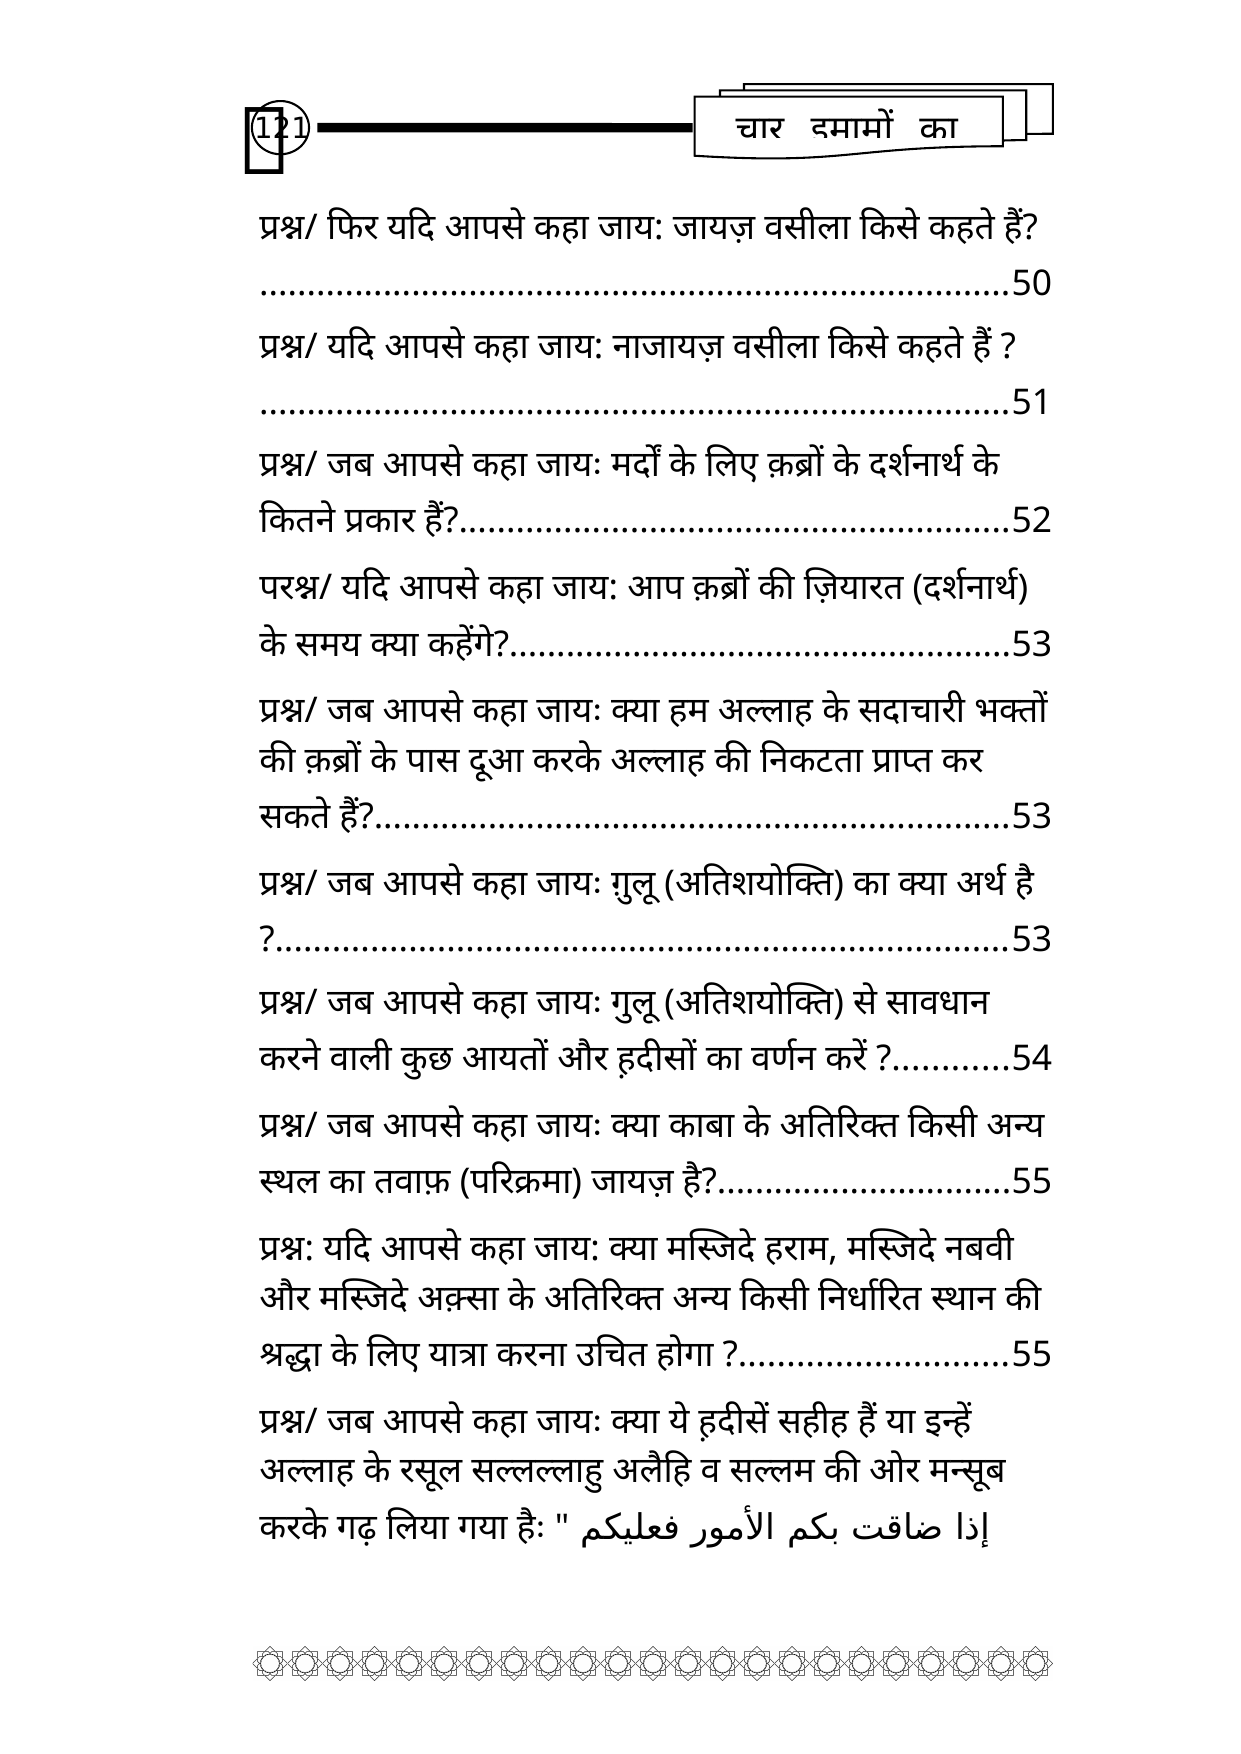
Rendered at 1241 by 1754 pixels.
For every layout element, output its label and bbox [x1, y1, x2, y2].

picture [252, 1646, 1053, 1681]
